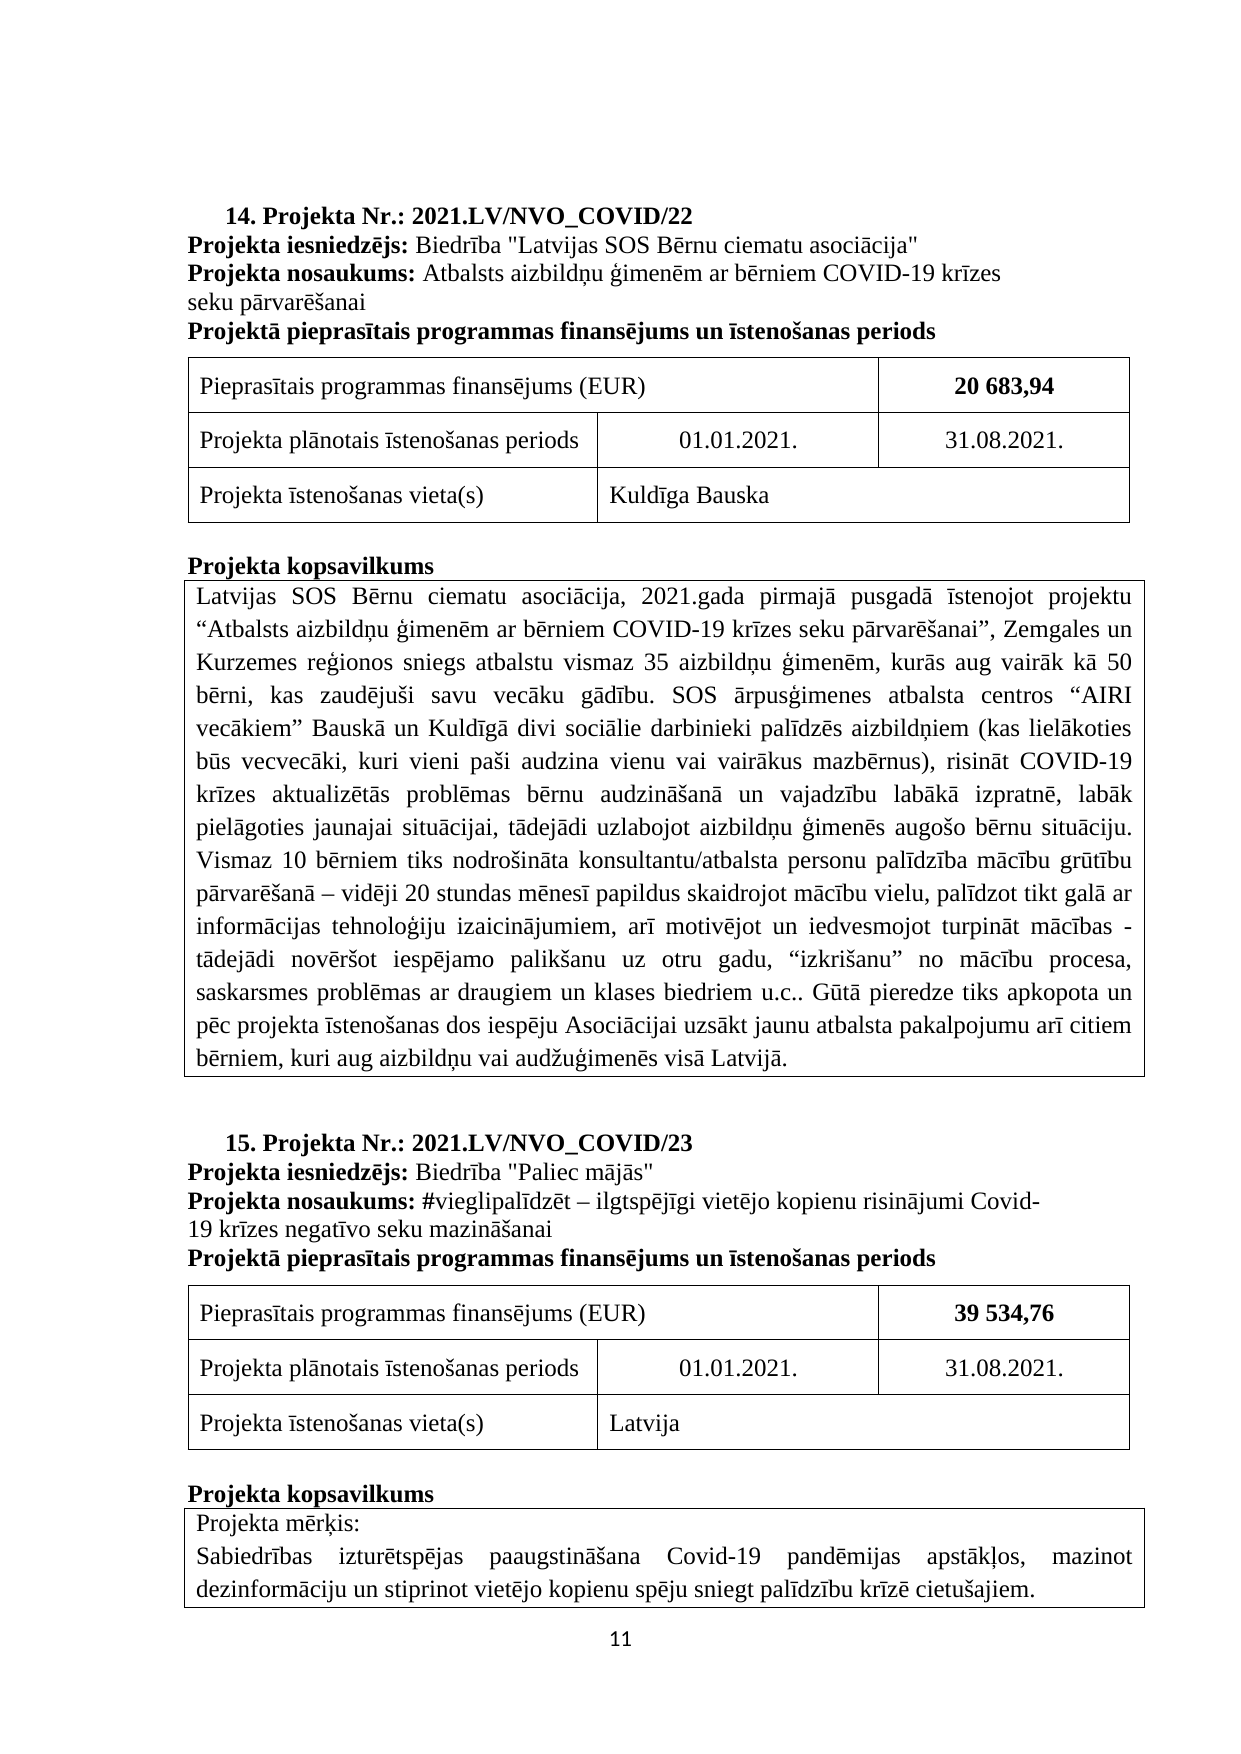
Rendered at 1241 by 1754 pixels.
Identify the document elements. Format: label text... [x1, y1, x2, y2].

text Projektā pieprasītais programmas finansējums un īstenošanas periods [187, 316, 1053, 345]
table_cell 01.01.2021. [598, 413, 878, 467]
text Projekta iesniedzējs: Biedrība "Latvijas SOS Bērnu ciematu asociācija" [187, 230, 1053, 258]
text Projekta kopsavilkums [187, 1479, 1053, 1507]
table_cell Latvija [598, 1395, 1129, 1449]
table_cell Projekta īstenošanas vieta(s) [189, 468, 597, 522]
table_header 39 534,76 [879, 1286, 1129, 1339]
text Projektā pieprasītais programmas finansējums un īstenošanas periods [187, 1243, 1053, 1272]
table_cell 01.01.2021. [598, 1340, 878, 1394]
table_cell Projekta īstenošanas vieta(s) [189, 1395, 597, 1449]
text Projekta iesniedzējs: Biedrība "Paliec mājās" [187, 1157, 1053, 1186]
list Projekta Nr.: 2021.LV/NVO_COVID/22 [225, 201, 1053, 230]
text Projekta kopsavilkums [187, 551, 1053, 580]
text Projekta nosaukums: #vieglipalīdzēt – ilgtspējīgi vietējo kopienu risinājumi Covid-19 krīzes negatīvo seku mazināšanai [187, 1186, 1053, 1243]
table_cell 31.08.2021. [879, 1340, 1129, 1394]
table_header Latvijas SOS Bērnu ciematu asociācija, 2021.gada pirmajā pusgadā īstenojot projektu “Atbalsts aizbildņu ģimenēm ar bērniem COVID-19 krīzes seku pārvarēšanai”, Zemgales un Kurzemes reģionos sniegs atbalstu vismaz 35 aizbildņu ģimenēm, kurās aug vairāk kā 50 bērni, kas zaudējuši savu vecāku gādību. SOS ārpusģimenes atbalsta centros “AIRI vecākiem” Bauskā un Kuldīgā divi sociālie darbinieki palīdzēs aizbildņiem (kas lielākoties būs vecvecāki, kuri vieni paši audzina vienu vai vairākus mazbērnus), risināt COVID-19 krīzes aktualizētās problēmas bērnu audzināšanā un vajadzību labākā izpratnē, labāk pielāgoties jaunajai situācijai, tādejādi uzlabojot aizbildņu ģimenēs augošo bērnu situāciju. Vismaz 10 bērniem tiks nodrošināta konsultantu/atbalsta personu palīdzība mācību grūtību pārvarēšanā – vidēji 20 stundas mēnesī papildus skaidrojot mācību vielu, palīdzot tikt galā ar informācijas tehnoloģiju izaicinājumiem, arī motivējot un iedvesmojot turpināt mācības - tādejādi novēršot iespējamo palikšanu uz otru gadu, “izkrišanu” no mācību procesa, saskarsmes problēmas ar draugiem un klases biedriem u.c.. Gūtā pieredze tiks apkopota un pēc projekta īstenošanas dos iespēju Asociācijai uzsākt jaunu atbalsta pakalpojumu arī citiem bērniem, kuri aug aizbildņu vai audžuģimenēs visā Latvijā. [185, 581, 1144, 1076]
table_cell Projekta plānotais īstenošanas periods [189, 413, 597, 467]
table_cell 31.08.2021. [879, 413, 1129, 467]
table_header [185, 1509, 1144, 1607]
table_cell Projekta plānotais īstenošanas periods [189, 1340, 597, 1394]
table_header Pieprasītais programmas finansējums (EUR) [189, 1286, 878, 1339]
table_header Pieprasītais programmas finansējums (EUR) [189, 358, 878, 412]
text Projekta nosaukums: Atbalsts aizbildņu ģimenēm ar bērniem COVID-19 krīzes seku pārvarēšanai [187, 258, 1053, 316]
list Projekta Nr.: 2021.LV/NVO_COVID/23 [225, 1128, 1053, 1157]
table_cell Kuldīga Bauska [598, 468, 1129, 522]
table_header 20 683,94 [879, 358, 1129, 412]
